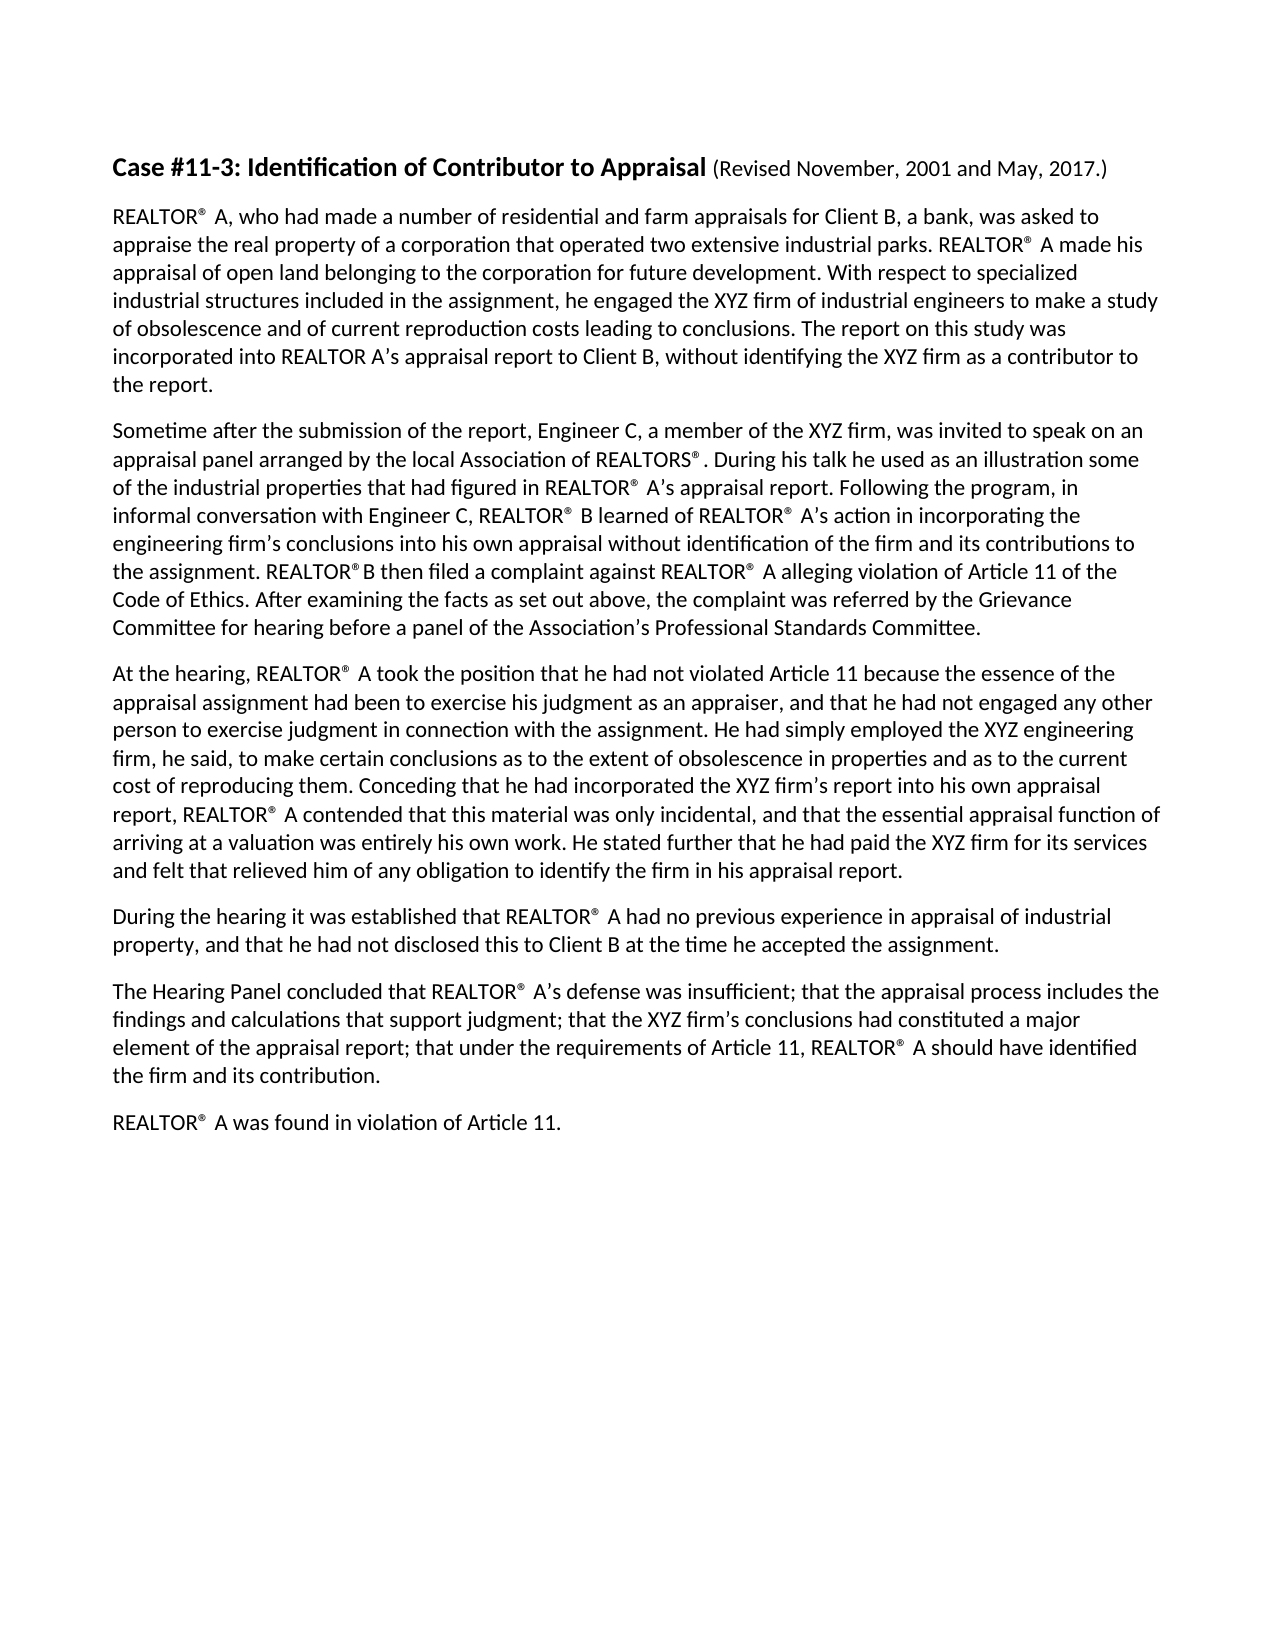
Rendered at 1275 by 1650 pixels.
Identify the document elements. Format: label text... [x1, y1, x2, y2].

text The Hearing Panel concluded that REALTOR® A’s defense was insufficient; that the appraisal process includes the findings and calculations that support judgment; that the XYZ firm’s conclusions had constituted a major element of the appraisal report; that under the requirements of Article 11, REALTOR® A should have identified the firm and its contribution. [112, 977, 1163, 1089]
text REALTOR® A, who had made a number of residential and farm appraisals for Client B, a bank, was asked to appraise the real property of a corporation that operated two extensive industrial parks. REALTOR® A made his appraisal of open land belonging to the corporation for future development. With respect to specialized industrial structures included in the assignment, he engaged the XYZ firm of industrial engineers to make a study of obsolescence and of current reproduction costs leading to conclusions. The report on this study was incorporated into REALTOR A’s appraisal report to Client B, without identifying the XYZ firm as a contributor to the report. [112, 202, 1163, 398]
text Case #11-3: Identification of Contributor to Appraisal (Revised November, 2001 and May, 2017.) [112, 150, 1163, 183]
text REALTOR® A was found in violation of Article 11. [112, 1108, 1163, 1136]
text At the hearing, REALTOR® A took the position that he had not violated Article 11 because the essence of the appraisal assignment had been to exercise his judgment as an appraiser, and that he had not engaged any other person to exercise judgment in connection with the assignment. He had simply employed the XYZ engineering firm, he said, to make certain conclusions as to the extent of obsolescence in properties and as to the current cost of reproducing them. Conceding that he had incorporated the XYZ firm’s report into his own appraisal report, REALTOR® A contended that this material was only incidental, and that the essential appraisal function of arriving at a valuation was entirely his own work. He stated further that he had paid the XYZ firm for its services and felt that relieved him of any obligation to identify the firm in his appraisal report. [112, 659, 1163, 884]
text Sometime after the submission of the report, Engineer C, a member of the XYZ firm, was invited to speak on an appraisal panel arranged by the local Association of REALTORS®. During his talk he used as an illustration some of the industrial properties that had figured in REALTOR® A’s appraisal report. Following the program, in informal conversation with Engineer C, REALTOR® B learned of REALTOR® A’s action in incorporating the engineering firm’s conclusions into his own appraisal without identification of the firm and its contributions to the assignment. REALTOR®B then filed a complaint against REALTOR® A alleging violation of Article 11 of the Code of Ethics. After examining the facts as set out above, the complaint was referred by the Grievance Committee for hearing before a panel of the Association’s Professional Standards Committee. [112, 417, 1163, 641]
text During the hearing it was established that REALTOR® A had no previous experience in appraisal of industrial property, and that he had not disclosed this to Client B at the time he accepted the assignment. [112, 902, 1163, 958]
